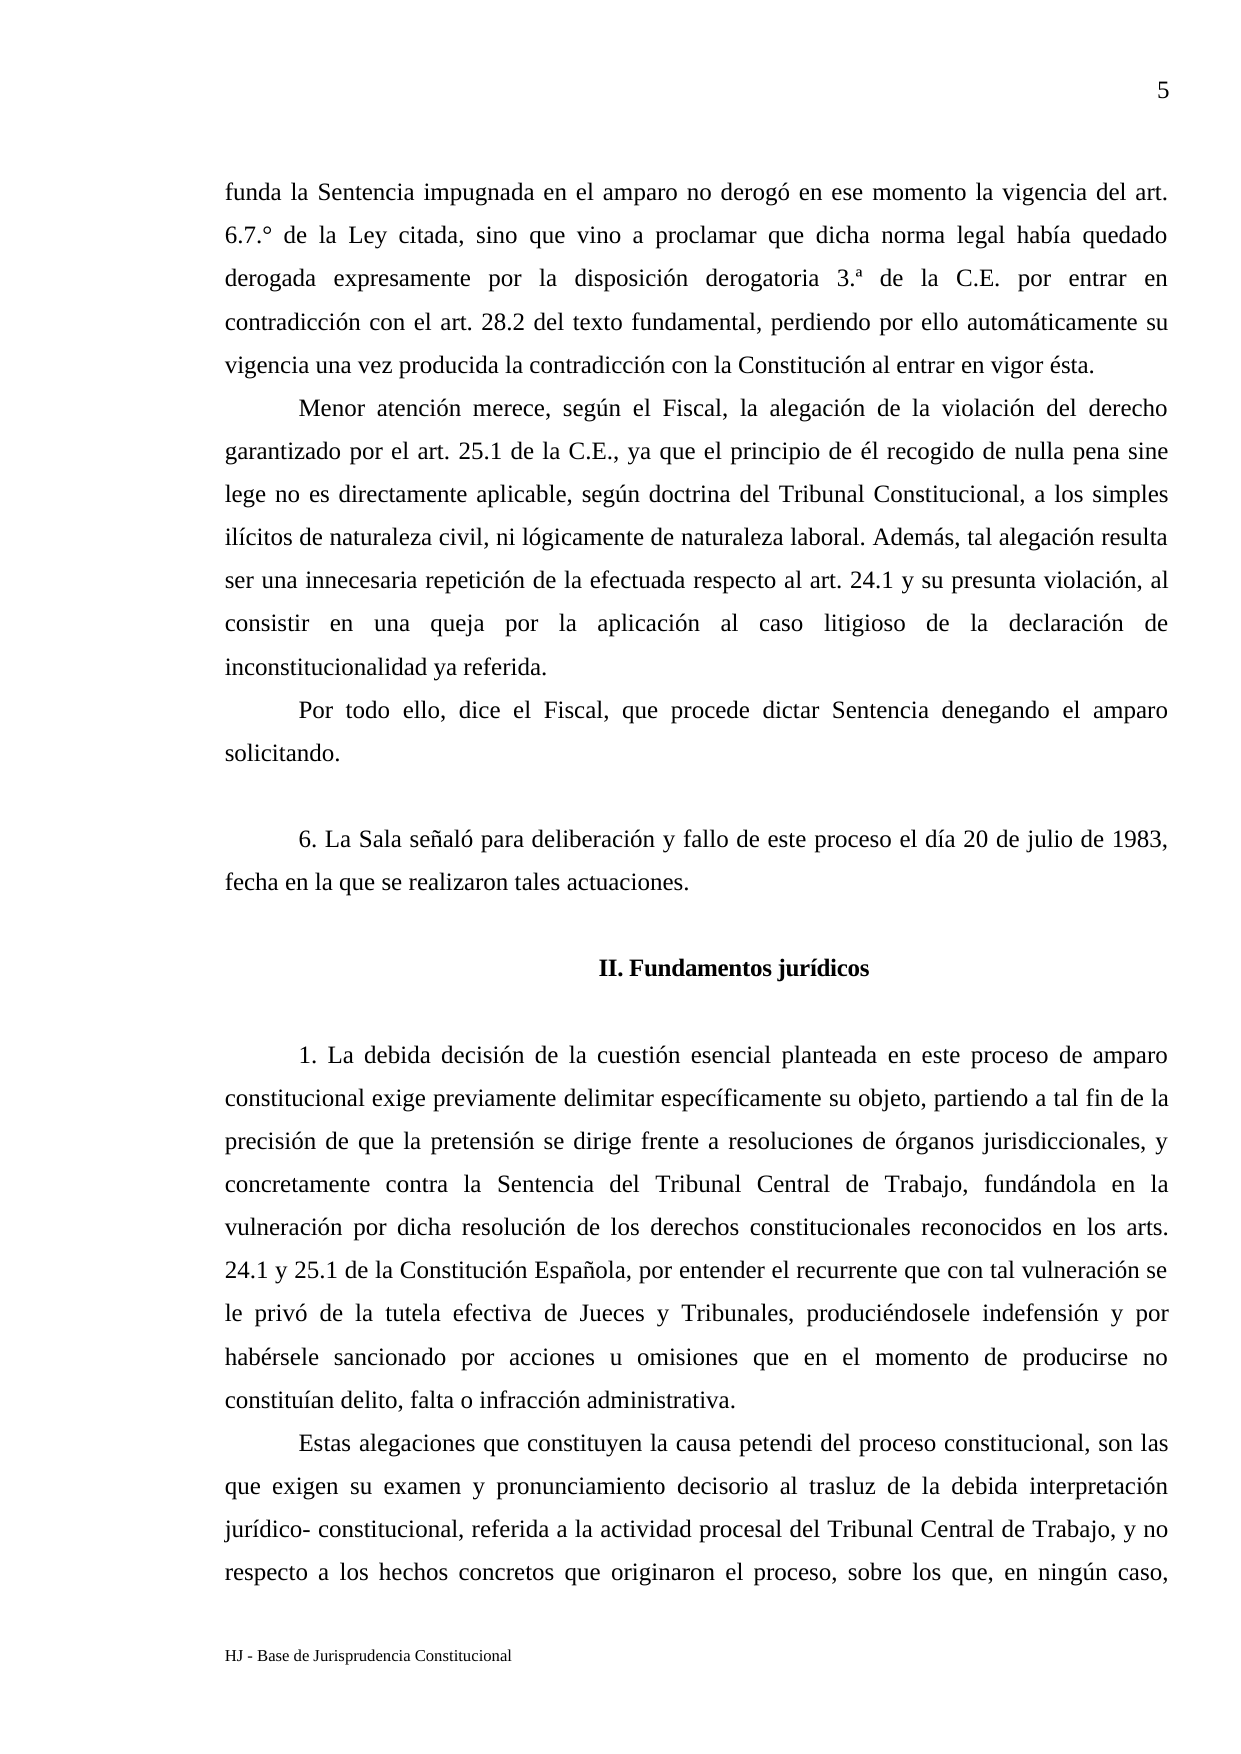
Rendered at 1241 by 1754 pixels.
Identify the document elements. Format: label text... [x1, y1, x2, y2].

text Por todo ello, dice el Fiscal, que procede dictar Sentencia denegando el amparo solicitando. [224, 695, 1169, 767]
text 6. La Sala señaló para deliberación y fallo de este proceso el día 20 de julio de 1983, fecha en la que se realizaron tales actuaciones. [224, 824, 1169, 896]
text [224, 1428, 1169, 1586]
text 1. La debida decisión de la cuestión esencial planteada en este proceso de amparo constitucional exige previamente delimitar específicamente su objeto, partiendo a tal fin de la precisión de que la pretensión se dirige frente a resoluciones de órganos jurisdiccionales, y concretamente contra la Sentencia del Tribunal Central de Trabajo, fundándola en la vulneración por dicha resolución de los derechos constitucionales reconocidos en los arts. 24.1 y 25.1 de la Constitución Española, por entender el recurrente que con tal vulneración se le privó de la tutela efectiva de Jueces y Tribunales, produciéndosele indefensión y por habérsele sancionado por acciones u omisiones que en el momento de producirse no constituían delito, falta o infracción administrativa. [224, 1040, 1169, 1413]
text Menor atención merece, según el Fiscal, la alegación de la violación del derecho garantizado por el art. 25.1 de la C.E., ya que el principio de él recogido de nulla pena sine lege no es directamente aplicable, según doctrina del Tribunal Constitucional, a los simples ilícitos de naturaleza civil, ni lógicamente de naturaleza laboral. Además, tal alegación resulta ser una innecesaria repetición de la efectuada respecto al art. 24.1 y su presunta violación, al consistir en una queja por la aplicación al caso litigioso de la declaración de inconstitucionalidad ya referida. [224, 393, 1169, 680]
subtitle II. Fundamentos jurídicos [224, 953, 1169, 982]
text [224, 177, 1169, 378]
